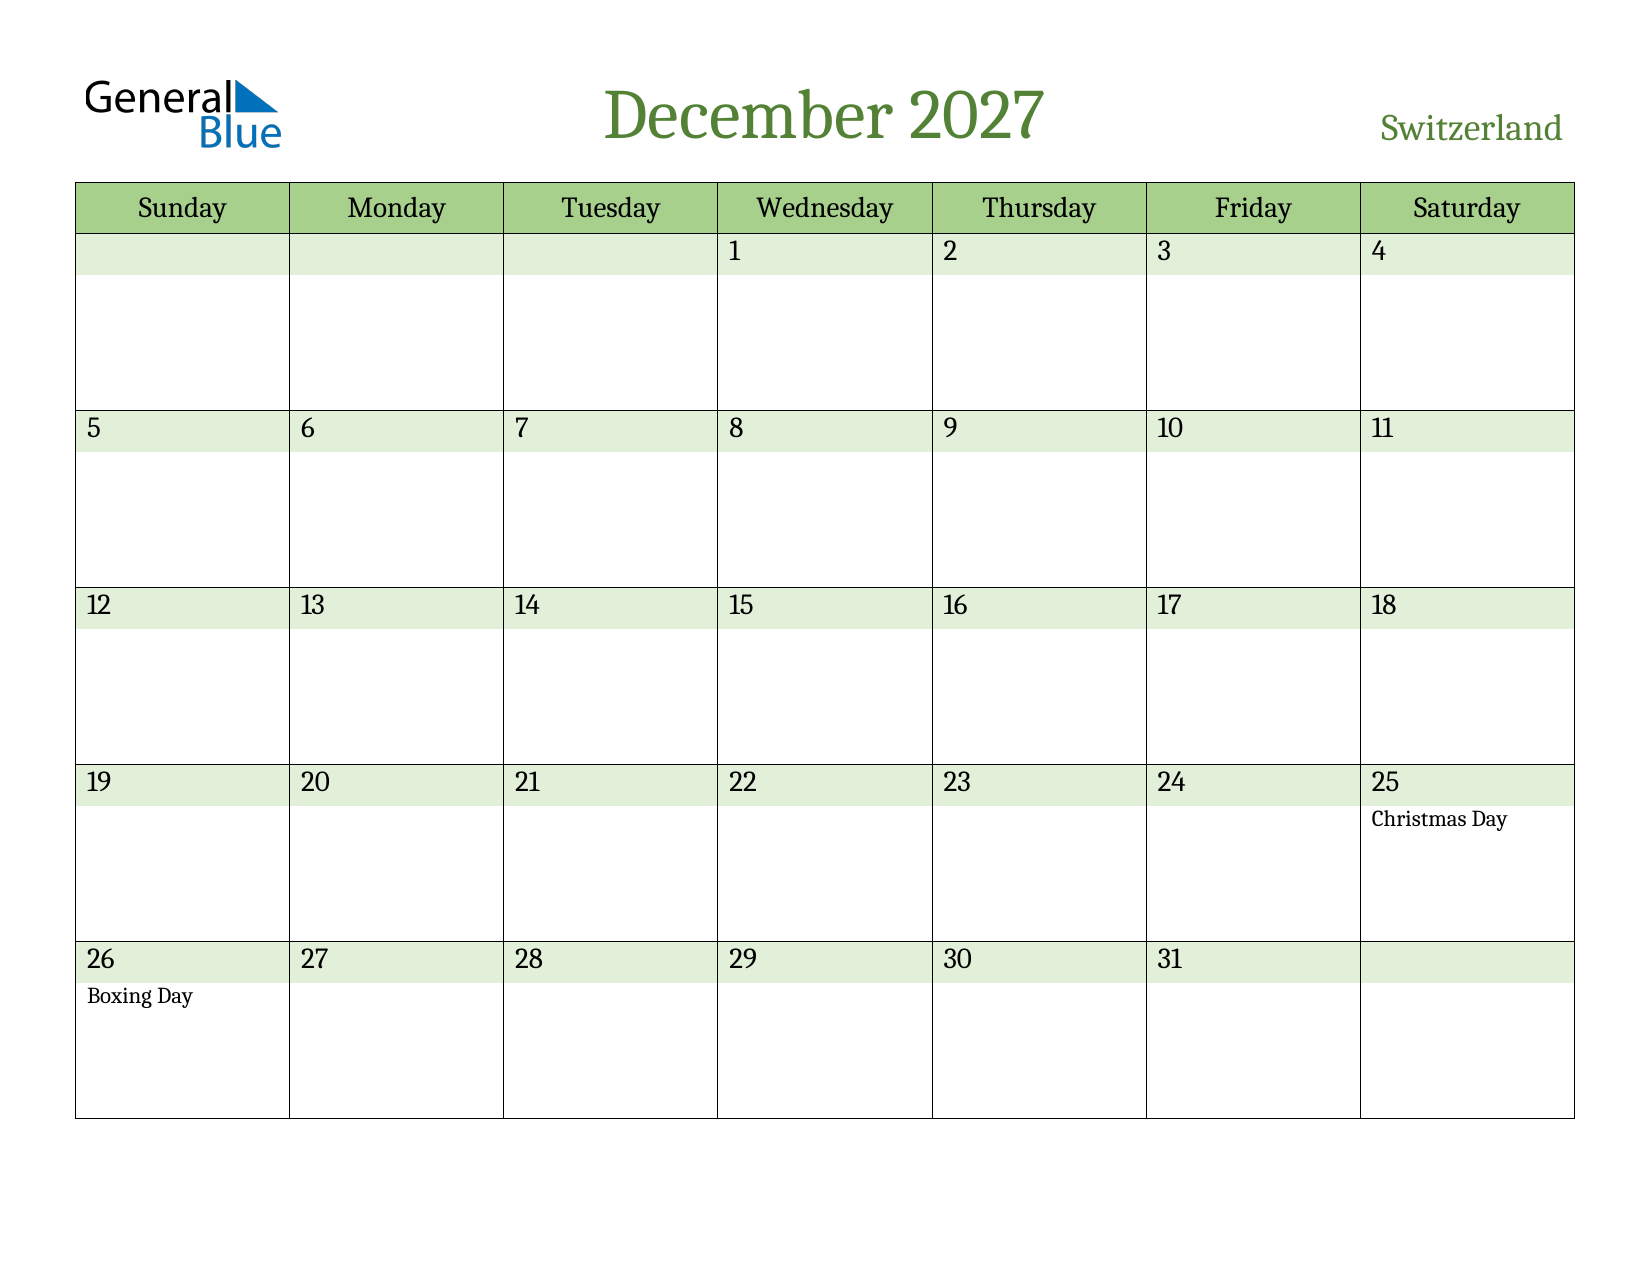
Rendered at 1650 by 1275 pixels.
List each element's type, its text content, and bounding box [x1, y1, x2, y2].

table_cell 17 [1147, 588, 1360, 629]
table_cell Thursday [933, 183, 1146, 233]
table_cell [504, 983, 717, 1118]
table_cell [1361, 942, 1574, 983]
table_cell 7 [504, 411, 717, 452]
table_header December 2027 [504, 75, 1146, 182]
table_cell 31 [1147, 942, 1360, 983]
table_cell 2 [933, 234, 1146, 275]
table_cell Christmas Day [1361, 806, 1574, 941]
table_cell [1361, 983, 1574, 1118]
table_cell 21 [504, 765, 717, 806]
table_cell 29 [718, 942, 932, 983]
table_cell [1147, 629, 1360, 764]
table_cell [504, 452, 717, 587]
table_cell 13 [290, 588, 503, 629]
table_cell 3 [1147, 234, 1360, 275]
table_cell 27 [290, 942, 503, 983]
table_cell 24 [1147, 765, 1360, 806]
table_cell 6 [290, 411, 503, 452]
table_cell [718, 806, 932, 941]
table_cell [1361, 275, 1574, 410]
table_cell Monday [290, 183, 503, 233]
table_cell 19 [76, 765, 289, 806]
table_cell [1147, 452, 1360, 587]
table_cell [290, 983, 503, 1118]
table_cell Tuesday [504, 183, 717, 233]
table_cell [718, 629, 932, 764]
table_cell [76, 629, 289, 764]
table_cell [290, 275, 503, 410]
table_cell [933, 275, 1146, 410]
table_cell [1147, 983, 1360, 1118]
table_cell [504, 275, 717, 410]
table_cell 23 [933, 765, 1146, 806]
table_cell 8 [718, 411, 932, 452]
table_cell 4 [1361, 234, 1574, 275]
picture [86, 80, 281, 148]
table_cell 30 [933, 942, 1146, 983]
table_cell 22 [718, 765, 932, 806]
table_cell [1361, 452, 1574, 587]
table_cell 15 [718, 588, 932, 629]
table_cell [933, 983, 1146, 1118]
table_cell [76, 806, 289, 941]
table_cell [504, 234, 717, 275]
table_cell [933, 806, 1146, 941]
table_cell 25 [1361, 765, 1574, 806]
table_header [76, 75, 503, 182]
table_cell Wednesday [718, 183, 932, 233]
table_cell 18 [1361, 588, 1574, 629]
table_cell [290, 234, 503, 275]
table_cell 26 [76, 942, 289, 983]
table_cell [76, 234, 289, 275]
table_cell [290, 452, 503, 587]
table_cell [718, 275, 932, 410]
table_cell 16 [933, 588, 1146, 629]
table_cell 10 [1147, 411, 1360, 452]
table_cell [290, 806, 503, 941]
table_cell [1361, 629, 1574, 764]
table_cell [290, 629, 503, 764]
table_cell Friday [1147, 183, 1360, 233]
table_header Switzerland [1146, 75, 1574, 182]
table_cell 5 [76, 411, 289, 452]
table_cell 12 [76, 588, 289, 629]
table_cell [76, 452, 289, 587]
table_cell 14 [504, 588, 717, 629]
table_cell [504, 629, 717, 764]
table_cell 20 [290, 765, 503, 806]
table_cell [76, 275, 289, 410]
table_cell [718, 452, 932, 587]
table_cell Saturday [1361, 183, 1574, 233]
table_cell [933, 452, 1146, 587]
table_cell 1 [718, 234, 932, 275]
table_cell 28 [504, 942, 717, 983]
table_cell Sunday [76, 183, 289, 233]
table_cell [718, 983, 932, 1118]
table_cell [1147, 275, 1360, 410]
table_cell 9 [933, 411, 1146, 452]
table_cell Boxing Day [76, 983, 289, 1118]
table_cell [1147, 806, 1360, 941]
table_cell [933, 629, 1146, 764]
table_cell [504, 806, 717, 941]
table_cell 11 [1361, 411, 1574, 452]
